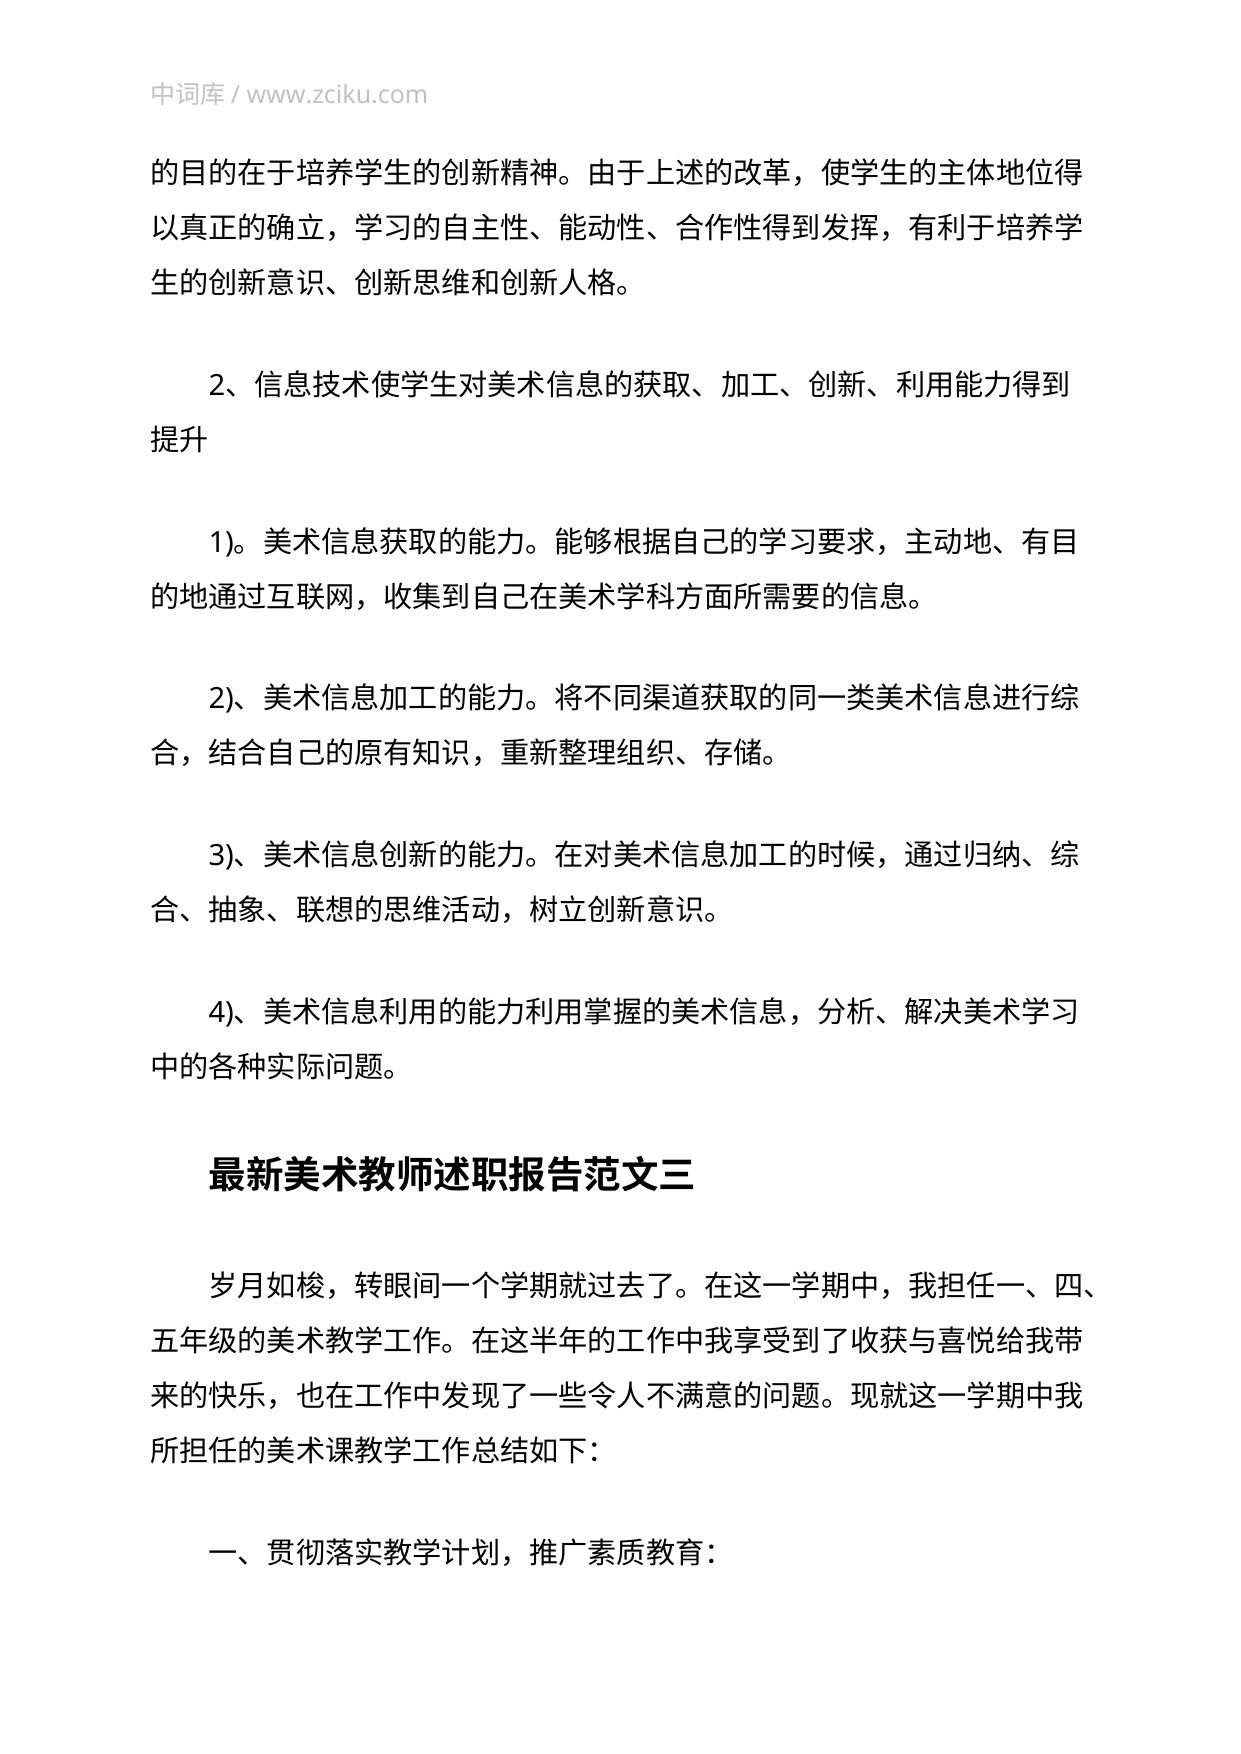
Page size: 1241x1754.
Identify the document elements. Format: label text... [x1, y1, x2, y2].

text 3)、美术信息创新的能力。在对美术信息加工的时候，通过归纳、综合、抽象、联想的思维活动，树立创新意识。 [150, 832, 1090, 929]
text 2)、美术信息加工的能力。将不同渠道获取的同一类美术信息进行综合，结合自己的原有知识，重新整理组织、存储。 [150, 675, 1090, 772]
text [150, 150, 1090, 302]
text 岁月如梭，转眼间一个学期就过去了。在这一学期中，我担任一、四、五年级的美术教学工作。在这半年的工作中我享受到了收获与喜悦给我带来的快乐，也在工作中发现了一些令人不满意的问题。现就这一学期中我所担任的美术课教学工作总结如下： [150, 1263, 1090, 1470]
text 一、贯彻落实教学计划，推广素质教育： [150, 1529, 1090, 1572]
text 最新美术教师述职报告范文三 [150, 1145, 1090, 1200]
text 2、信息技术使学生对美术信息的获取、加工、创新、利用能力得到提升 [150, 362, 1090, 459]
text 4)、美术信息利用的能力利用掌握的美术信息，分析、解决美术学习中的各种实际问题。 [150, 989, 1090, 1086]
text 1)。美术信息获取的能力。能够根据自己的学习要求，主动地、有目的地通过互联网，收集到自己在美术学科方面所需要的信息。 [150, 518, 1090, 616]
